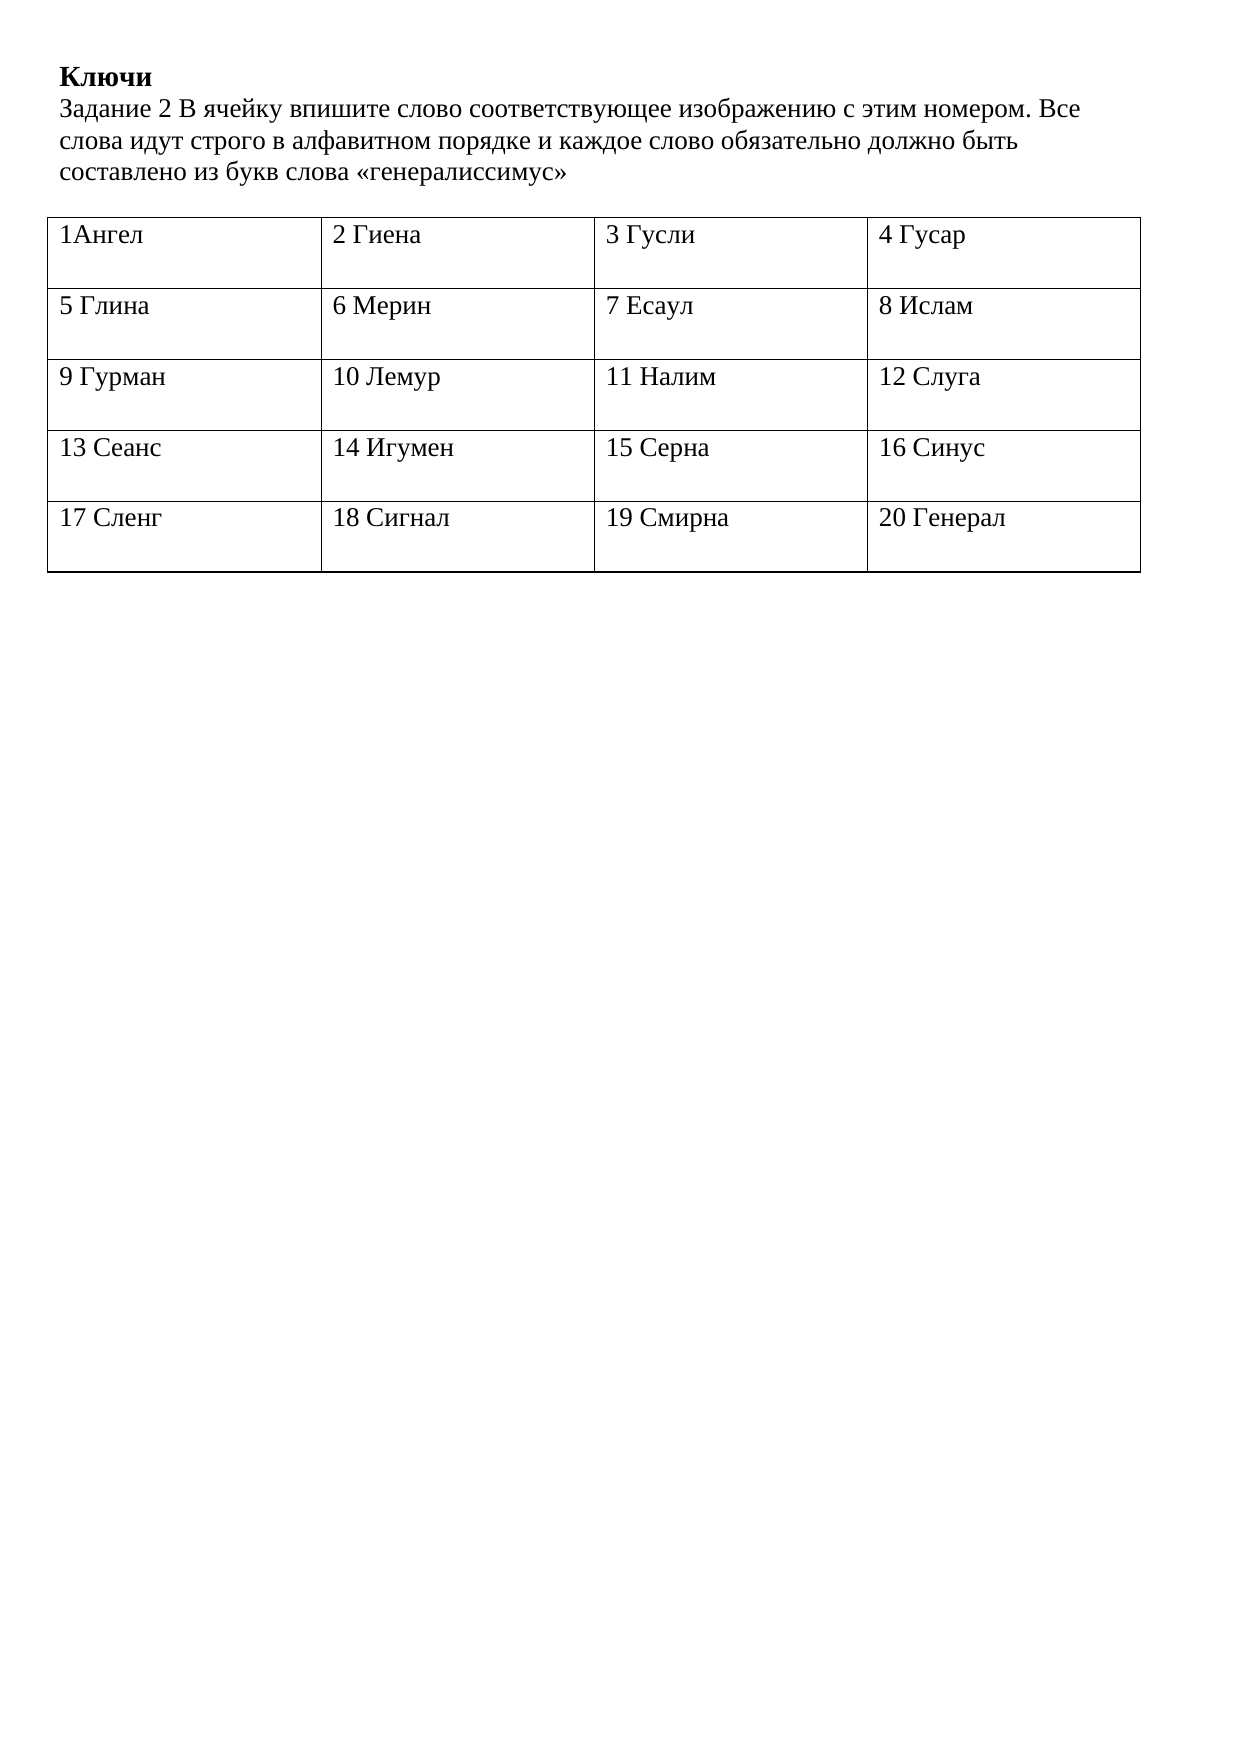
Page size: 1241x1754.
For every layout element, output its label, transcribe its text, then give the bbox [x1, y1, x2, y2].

table_cell 7 Есаул [595, 289, 867, 359]
table_cell 10 Лемур [322, 360, 594, 430]
table_cell 13 Сеанс [48, 431, 321, 501]
table_cell 11 Налим [595, 360, 867, 430]
table_cell 8 Ислам [868, 289, 1140, 359]
table_cell 20 Генерал [868, 502, 1140, 571]
table_header 4 Гусар [868, 218, 1140, 288]
table_header 3 Гусли [595, 218, 867, 288]
table_cell 14 Игумен [322, 431, 594, 501]
table_cell 12 Слуга [868, 360, 1140, 430]
table_cell 9 Гурман [48, 360, 321, 430]
text Ключи [59, 59, 1152, 93]
text Задание 2 В ячейку впишите слово соответствующее изображению с этим номером. Все слова идут строго в алфавитном порядке и каждое слово обязательно должно быть составлено из букв слова «генералиссимус» [59, 93, 1152, 186]
table_header 2 Гиена [322, 218, 594, 288]
table_cell 15 Серна [595, 431, 867, 501]
table_header 1Ангел [48, 218, 321, 288]
table_cell 5 Глина [48, 289, 321, 359]
table_cell 17 Сленг [48, 502, 321, 571]
table_cell 6 Мерин [322, 289, 594, 359]
table_cell 16 Синус [868, 431, 1140, 501]
table_cell 19 Смирна [595, 502, 867, 571]
table_cell 18 Сигнал [322, 502, 594, 571]
